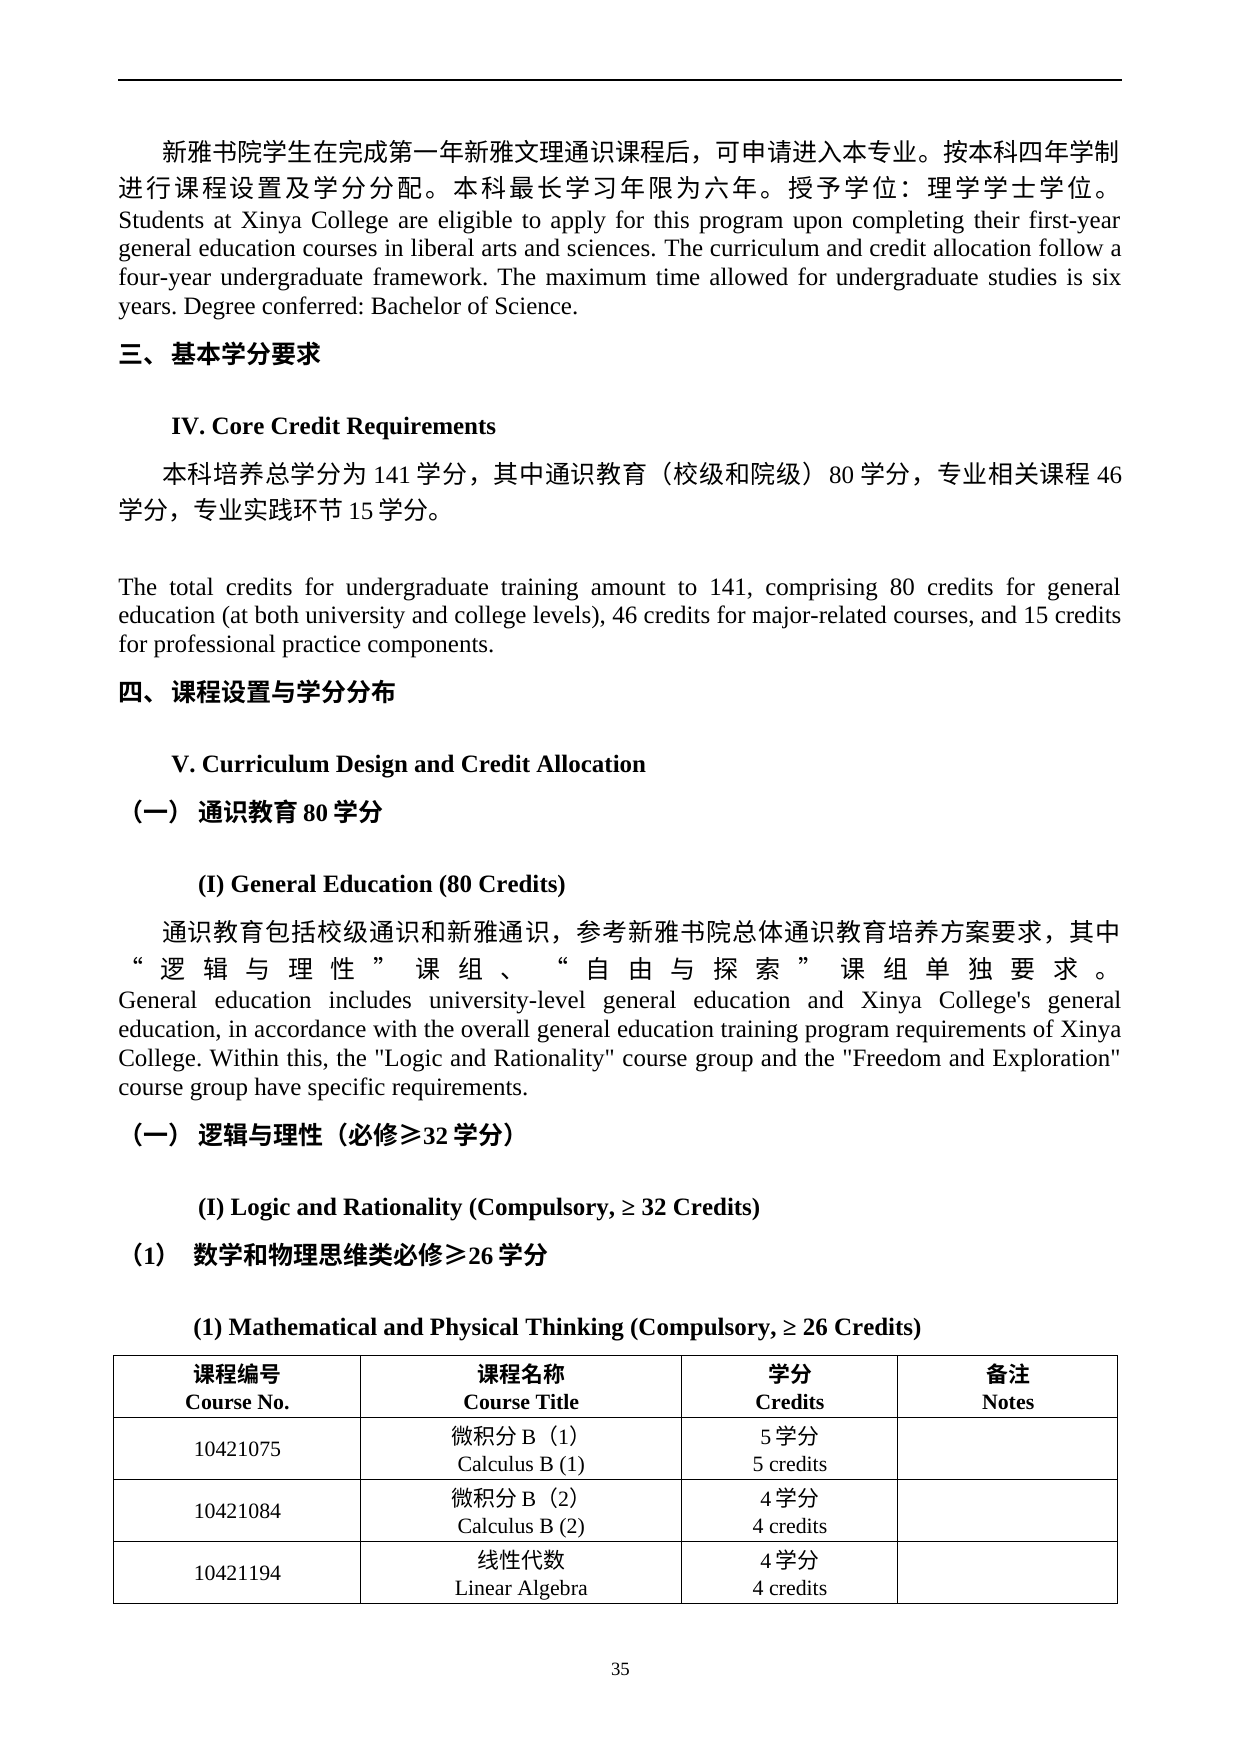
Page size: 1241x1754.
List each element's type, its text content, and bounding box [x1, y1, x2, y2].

text 本科培养总学分为141学分，其中通识教育（校级和院级）80学分，专业相关课程46学分，专业实践环节15学分。 [118, 454, 1122, 527]
table_cell 4学分 4 credits [682, 1542, 897, 1603]
table_cell 微积分B（1） Calculus B (1) [361, 1418, 681, 1479]
table_cell 10421084 [114, 1480, 360, 1541]
table_cell 5学分 5 credits [682, 1418, 897, 1479]
text 新雅书院学生在完成第一年新雅文理通识课程后，可申请进入本专业。按本科四年学制进行课程设置及学分分配。本科最长学习年限为六年。授予学位：理学学士学位。 Students at Xinya College are eligible to apply for this program upon completing their first-year general education courses in liberal arts and sciences. The curriculum and credit allocation follow a four-year undergraduate framework. The maximum time allowed for undergraduate studies is six years. Degree conferred: Bachelor of Science. [118, 132, 1122, 320]
list (I) General Education (80 Credits) [198, 844, 1122, 898]
table_header 课程编号 Course No. [114, 1356, 360, 1417]
table_cell 10421194 [114, 1542, 360, 1603]
table_cell [898, 1418, 1117, 1479]
table_cell 微积分B（2） Calculus B (2) [361, 1480, 681, 1541]
text 通识教育包括校级通识和新雅通识，参考新雅书院总体通识教育培养方案要求，其中“逻辑与理性”课组、“自由与探索”课组单独要求。 General education includes university-level general education and Xinya College's general education, in accordance with the overall general education training program requirements of Xinya College. Within this, the "Logic and Rationality" course group and the "Freedom and Exploration" course group have specific requirements. [118, 913, 1122, 1100]
list V. Curriculum Design and Credit Allocation [171, 724, 1122, 778]
table_cell 线性代数 Linear Algebra [361, 1542, 681, 1603]
table_cell 4学分 4 credits [682, 1480, 897, 1541]
table_header 课程名称 Course Title [361, 1356, 681, 1417]
table_cell 10421075 [114, 1418, 360, 1479]
table_cell [898, 1542, 1117, 1603]
text The total credits for undergraduate training amount to 141, comprising 80 credits for general education (at both university and college levels), 46 credits for major-related courses, and 15 credits for professional practice components. [118, 542, 1122, 658]
list 基本学分要求 [118, 334, 1122, 371]
list 数学和物理思维类必修≥26学分 [118, 1235, 1122, 1272]
list 通识教育80学分 [118, 793, 1122, 829]
table_cell [898, 1480, 1117, 1541]
list (1) Mathematical and Physical Thinking (Compulsory, ≥ 26 Credits) [193, 1286, 1122, 1340]
list 逻辑与理性（必修≥32学分） [118, 1115, 1122, 1152]
list 课程设置与学分分布 [118, 673, 1122, 709]
list (I) Logic and Rationality (Compulsory, ≥ 32 Credits) [198, 1166, 1122, 1220]
table_header 备注 Notes [898, 1356, 1117, 1417]
list IV. Core Credit Requirements [171, 386, 1122, 440]
table_header 学分 Credits [682, 1356, 897, 1417]
